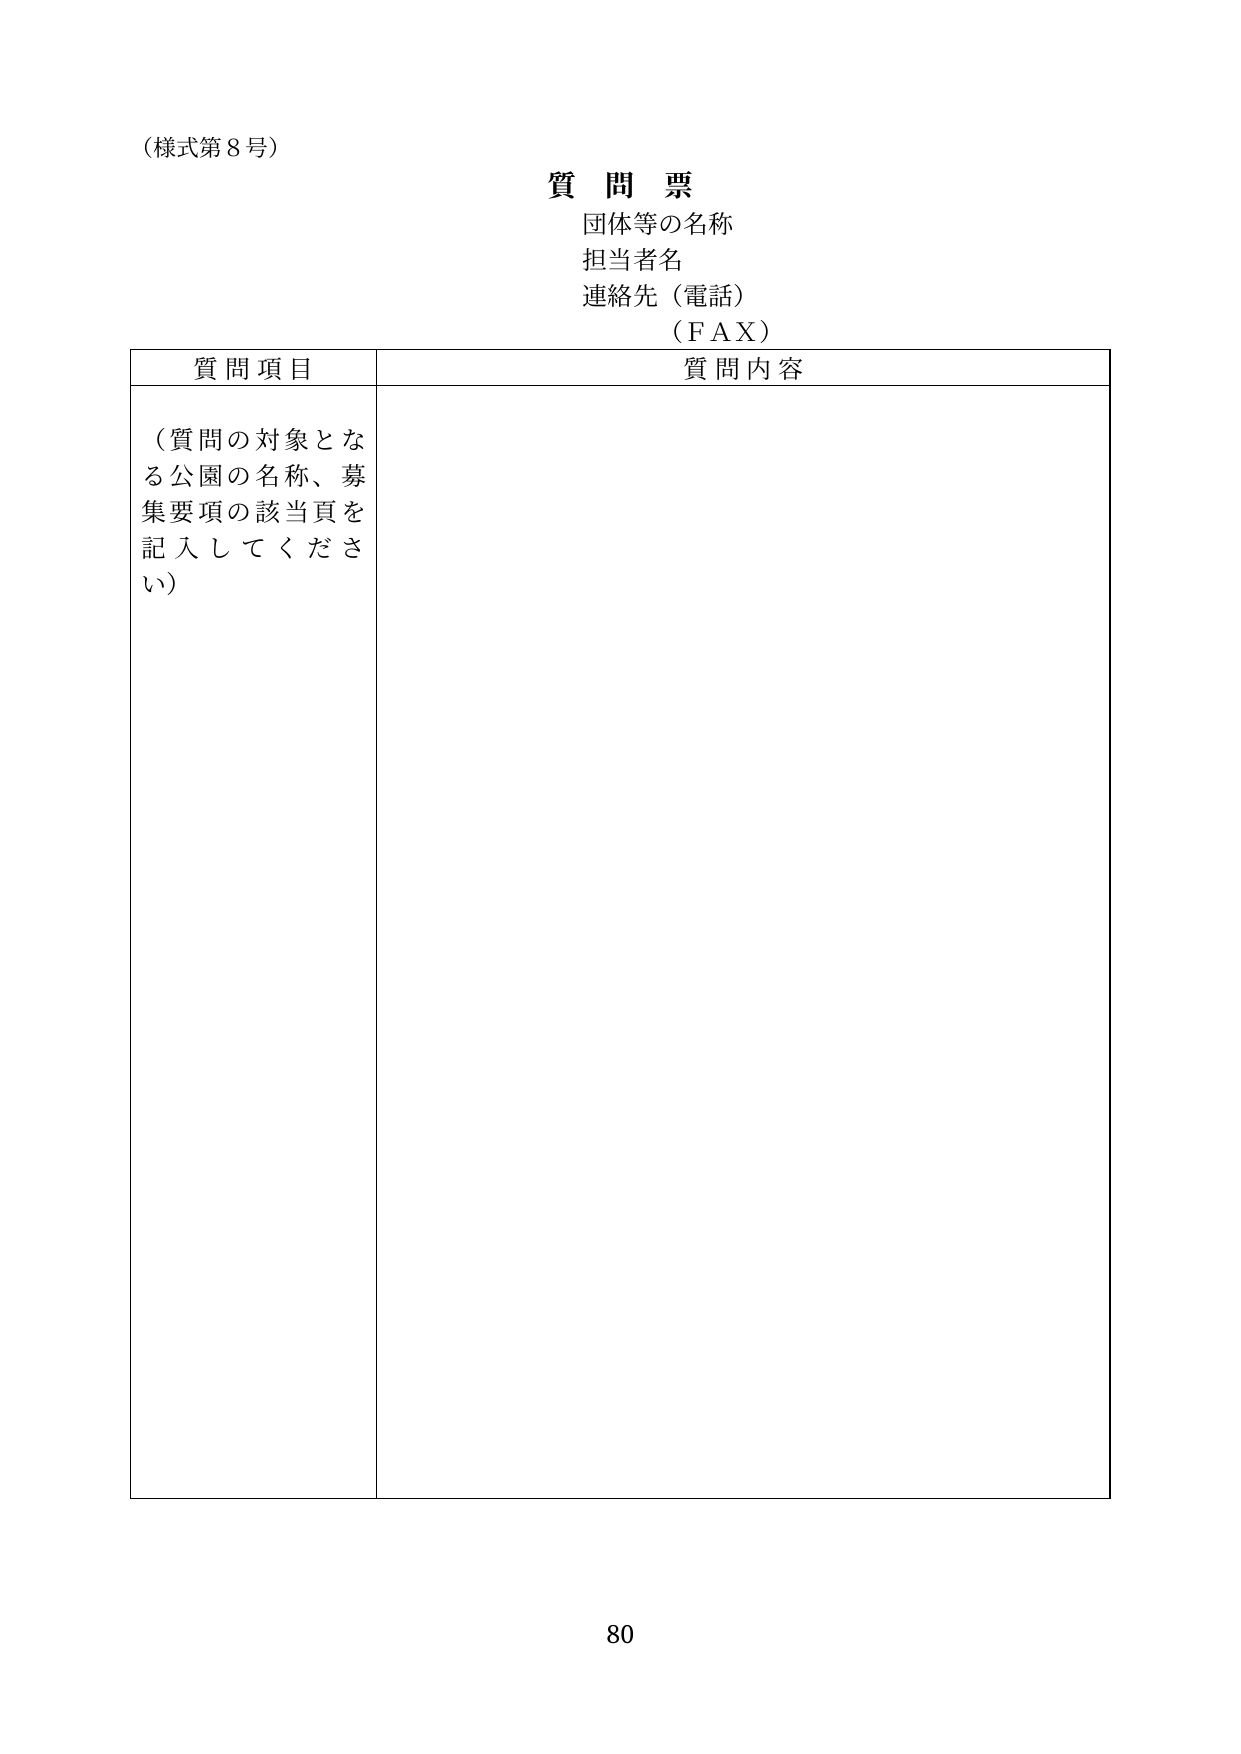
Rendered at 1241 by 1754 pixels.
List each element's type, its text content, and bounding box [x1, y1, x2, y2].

text （ＦＡＸ） [130, 312, 1110, 348]
text 担当者名 [130, 241, 1110, 277]
table_header 質 問 項 目 [131, 350, 376, 385]
table_header 質 問 内 容 [377, 350, 1109, 385]
text 団体等の名称 [130, 205, 1110, 241]
text 質 問 票 [130, 163, 1110, 205]
text 連絡先（電話） [130, 277, 1110, 312]
text （様式第８号） [130, 130, 1110, 163]
table_cell （質問の対象となる公園の名称、募集要項の該当頁を記入してください） [131, 386, 376, 1498]
table_cell [377, 386, 1109, 1498]
